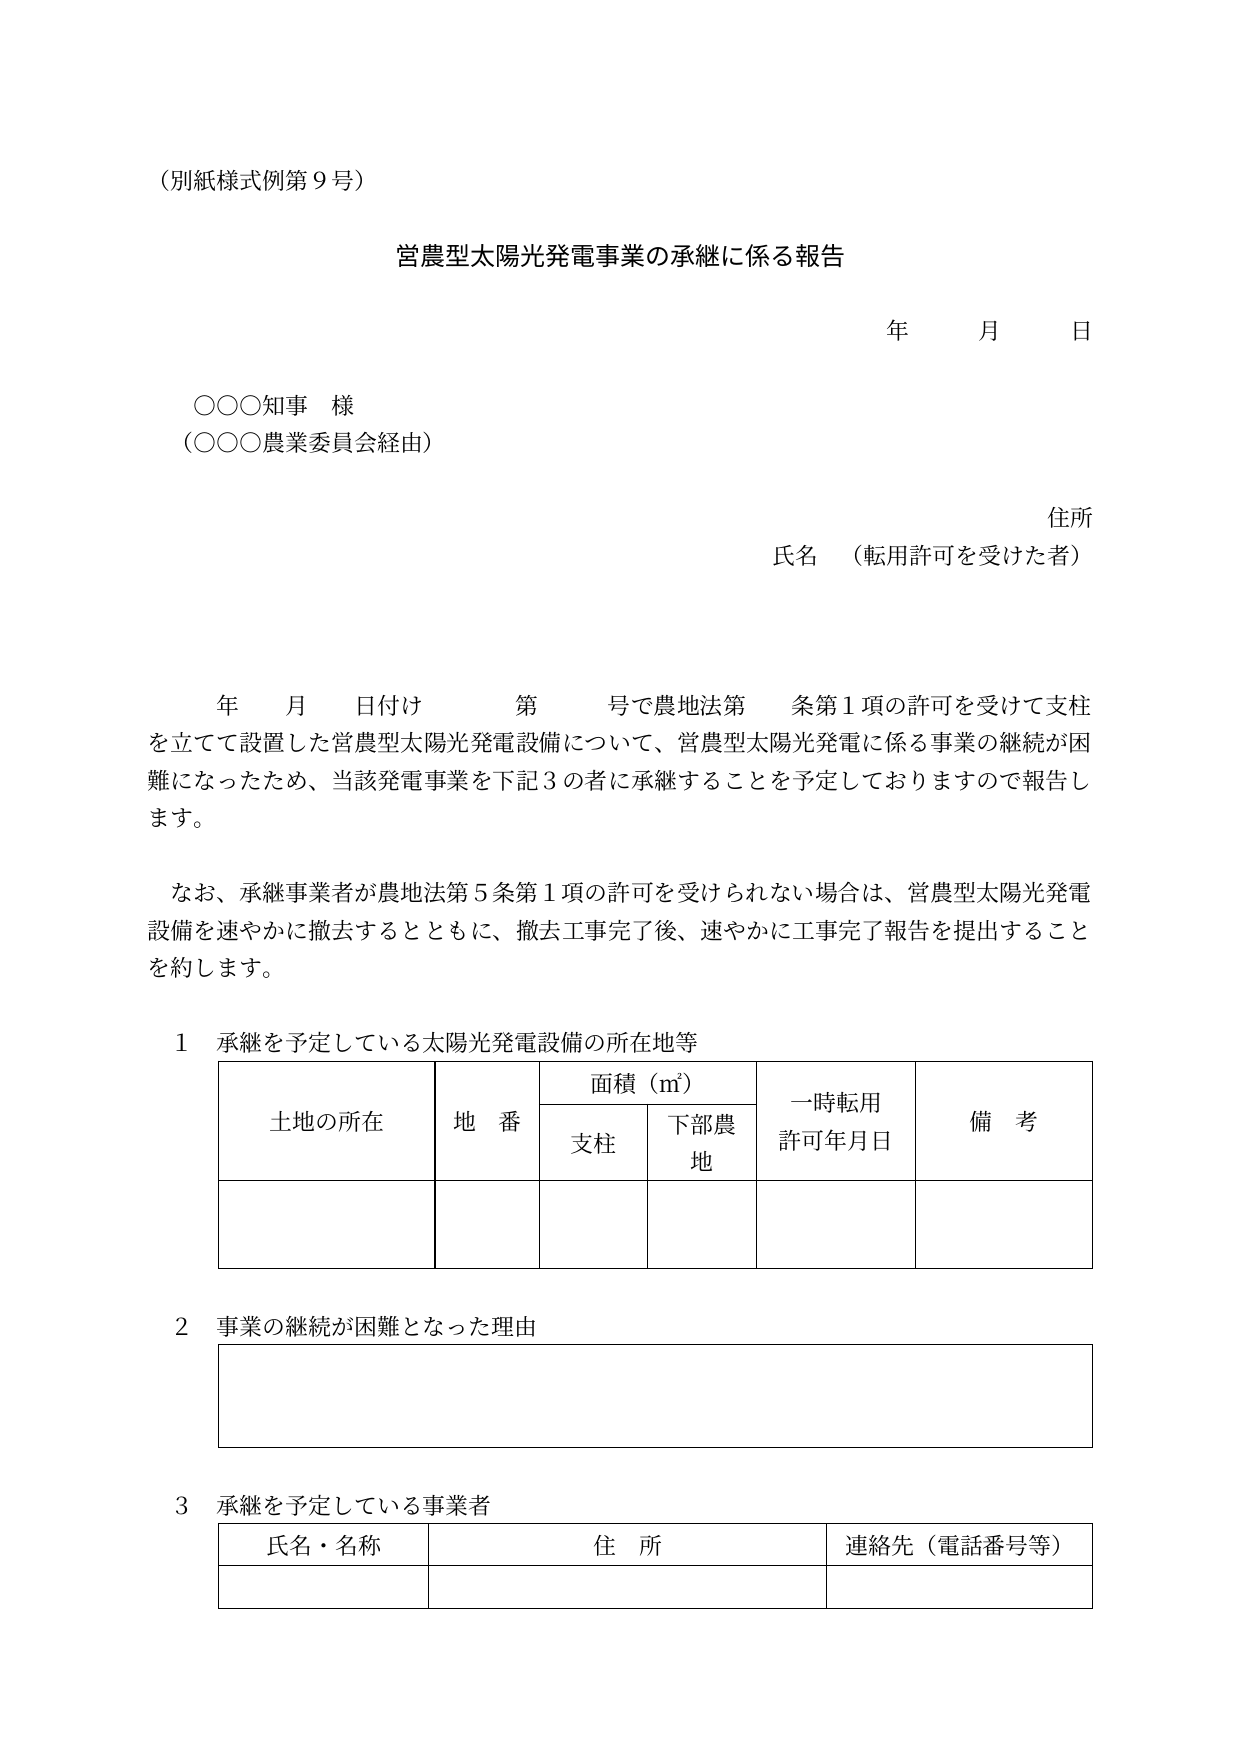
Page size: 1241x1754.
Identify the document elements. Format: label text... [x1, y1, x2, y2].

text 氏名 （転用許可を受けた者） [148, 536, 1092, 573]
text １ 承継を予定している太陽光発電設備の所在地等 [148, 1023, 1092, 1061]
table_cell [827, 1566, 1092, 1608]
table_cell 支柱 [540, 1105, 647, 1179]
table_header 住 所 [429, 1524, 826, 1564]
table_cell [648, 1181, 756, 1268]
table_header 氏名・名称 [219, 1524, 428, 1564]
text ３ 承継を予定している事業者 [148, 1485, 1092, 1523]
table_header 備 考 [916, 1062, 1092, 1179]
table_cell [219, 1181, 434, 1268]
text 年 月 日付け 第 号で農地法第 条第１項の許可を受けて支柱を立てて設置した営農型太陽光発電設備について、営農型太陽光発電に係る事業の継続が困難になったため、当該発電事業を下記３の者に承継することを予定しておりますので報告します。 [148, 686, 1092, 836]
text 住所 [148, 498, 1092, 536]
text 年 月 日 [148, 311, 1092, 348]
table_header 面積（㎡） [540, 1062, 756, 1103]
text ○○○知事 様 [148, 386, 1092, 423]
table_cell [219, 1566, 428, 1608]
table_cell [429, 1566, 826, 1608]
table_cell [540, 1181, 647, 1268]
table_cell [757, 1181, 915, 1268]
table_header 連絡先（電話番号等） [827, 1524, 1092, 1564]
table_header 一時転用 許可年月日 [757, 1062, 915, 1179]
text （○○○農業委員会経由） [148, 423, 1092, 461]
table_cell [916, 1181, 1092, 1268]
text ２ 事業の継続が困難となった理由 [148, 1307, 1092, 1344]
table_cell [436, 1181, 539, 1268]
text 営農型太陽光発電事業の承継に係る報告 [148, 236, 1092, 273]
table_header 土地の所在 [219, 1062, 434, 1179]
table_header [219, 1345, 1092, 1447]
text なお、承継事業者が農地法第５条第１項の許可を受けられない場合は、営農型太陽光発電設備を速やかに撤去するとともに、撤去工事完了後、速やかに工事完了報告を提出することを約します。 [148, 873, 1092, 986]
table_header 地 番 [436, 1062, 539, 1179]
table_cell 下部農地 [648, 1105, 756, 1179]
text （別紙様式例第９号） [148, 161, 1092, 198]
